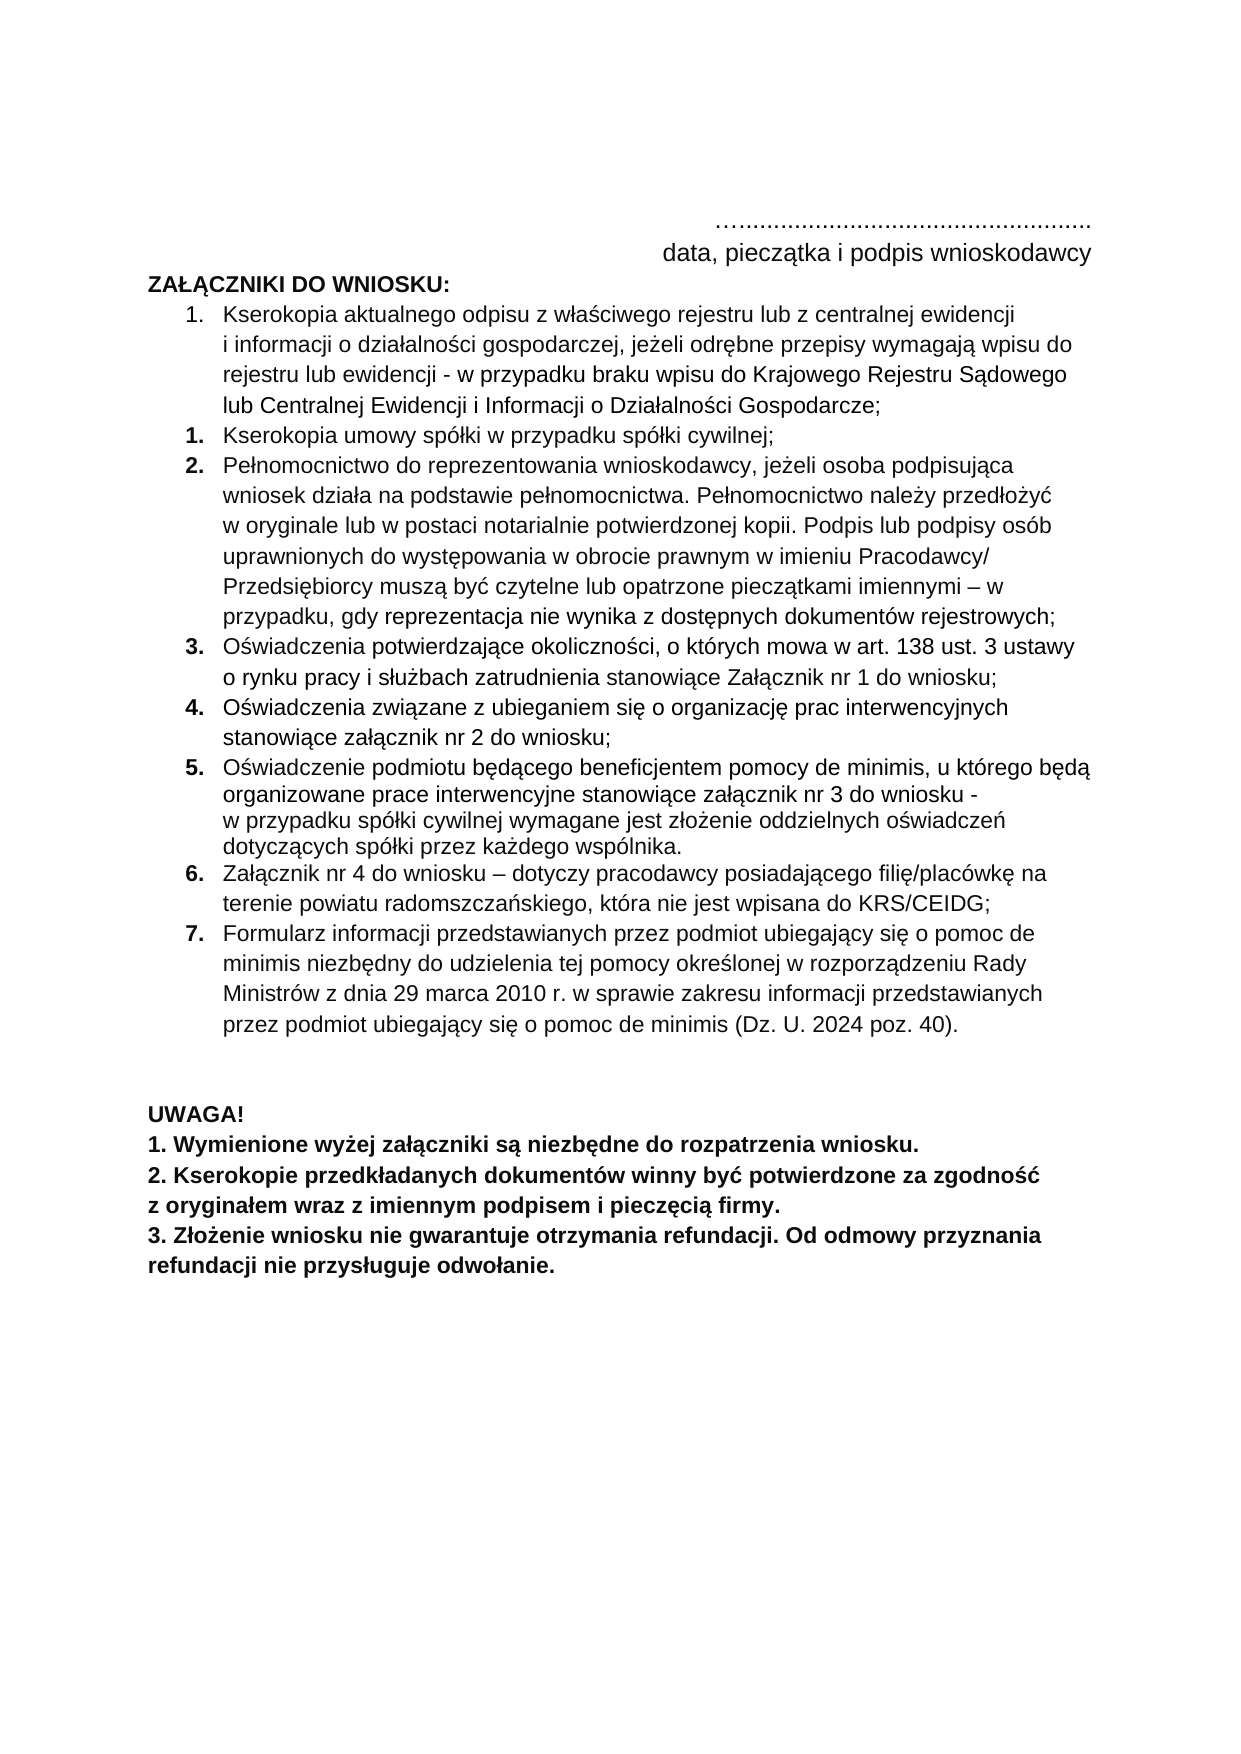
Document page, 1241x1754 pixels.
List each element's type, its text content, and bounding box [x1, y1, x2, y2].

text 3. Złożenie wniosku nie gwarantuje otrzymania refundacji. Od odmowy przyznania refundacji nie przysługuje odwołanie. [148, 1222, 1093, 1279]
list Kserokopia umowy spółki w przypadku spółki cywilnej; [185, 422, 1093, 448]
list Oświadczenia związane z ubieganiem się o organizację prac interwencyjnych stanowiące załącznik nr 2 do wniosku; [185, 694, 1093, 750]
list Formularz informacji przedstawianych przez podmiot ubiegający się o pomoc de minimis niezbędny do udzielenia tej pomocy określonej w rozporządzeniu Rady Ministrów z dnia 29 marca 2010 r. w sprawie zakresu informacji przedstawianych przez podmiot ubiegający się o pomoc de minimis (Dz. U. 2024 poz. 40). [185, 920, 1093, 1037]
list Kserokopia aktualnego odpisu z właściwego rejestru lub z centralnej ewidencji i informacji o działalności gospodarczej, jeżeli odrębne przepisy wymagają wpisu do rejestru lub ewidencji - w przypadku braku wpisu do Krajowego Rejestru Sądowego lub Centralnej Ewidencji i Informacji o Działalności Gospodarcze; [185, 301, 1093, 418]
text data, pieczątka i podpis wnioskodawcy [148, 238, 1093, 267]
text …................................................... [148, 205, 1093, 233]
text 2. Kserokopie przedkładanych dokumentów winny być potwierdzone za zgodność z oryginałem wraz z imiennym podpisem i pieczęcią firmy. [148, 1162, 1093, 1218]
text 1. Wymienione wyżej załączniki są niezbędne do rozpatrzenia wniosku. [148, 1131, 1093, 1158]
list Pełnomocnictwo do reprezentowania wnioskodawcy, jeżeli osoba podpisująca wniosek działa na podstawie pełnomocnictwa. Pełnomocnictwo należy przedłożyć w oryginale lub w postaci notarialnie potwierdzonej kopii. Podpis lub podpisy osób uprawnionych do występowania w obrocie prawnym w imieniu Pracodawcy/ Przedsiębiorcy muszą być czytelne lub opatrzone pieczątkami imiennymi – w przypadku, gdy reprezentacja nie wynika z dostępnych dokumentów rejestrowych; [185, 452, 1093, 629]
list Oświadczenie podmiotu będącego beneficjentem pomocy de minimis, u którego będą organizowane prace interwencyjne stanowiące załącznik nr 3 do wniosku - w przypadku spółki cywilnej wymagane jest złożenie oddzielnych oświadczeń dotyczących spółki przez każdego wspólnika. [185, 754, 1093, 859]
list Oświadczenia potwierdzające okoliczności, o których mowa w art. 138 ust. 3 ustawy o rynku pracy i służbach zatrudnienia stanowiące Załącznik nr 1 do wniosku; [185, 633, 1093, 690]
list Załącznik nr 4 do wniosku – dotyczy pracodawcy posiadającego filię/placówkę na terenie powiatu radomszczańskiego, która nie jest wpisana do KRS/CEIDG; [185, 859, 1093, 916]
text ZAŁĄCZNIKI DO WNIOSKU: [148, 271, 1093, 297]
text UWAGA! [148, 1101, 1093, 1128]
